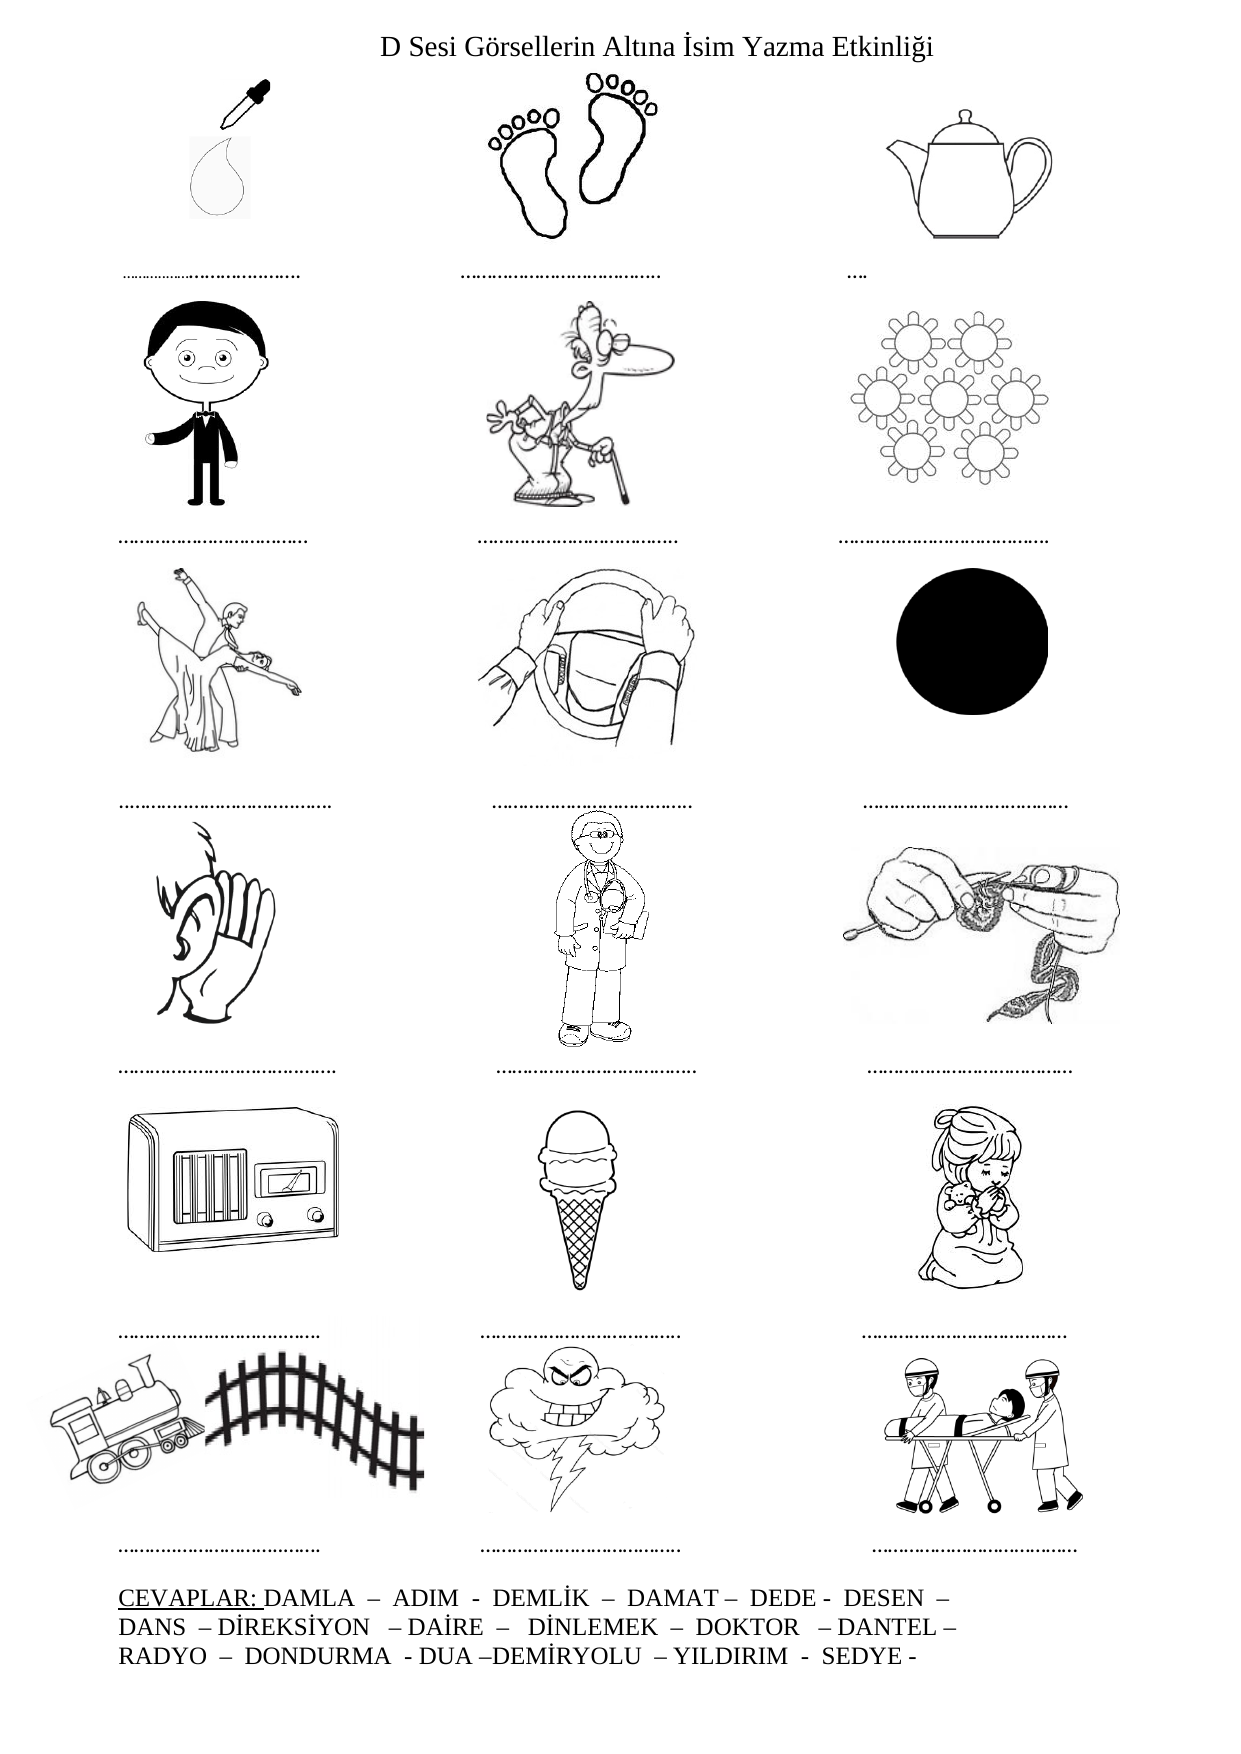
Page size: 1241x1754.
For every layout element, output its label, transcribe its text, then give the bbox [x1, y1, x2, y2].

picture [896, 568, 1048, 715]
picture [127, 1107, 339, 1252]
picture [477, 567, 698, 766]
picture [486, 301, 679, 507]
picture [155, 821, 276, 1024]
picture [477, 65, 665, 250]
picture [505, 1095, 649, 1293]
picture [219, 79, 271, 130]
text …………..………………..……. ……………………………….. ………………………………… [118, 1051, 1196, 1079]
picture [554, 810, 649, 1047]
picture [822, 302, 1075, 493]
text ………..………………..……. ……………………………….. ………………………………… [118, 1316, 1196, 1344]
text RADYO – DONDURMA - DUA –DEMİRYOLU – YILDIRIM - SEDYE - [118, 1641, 1196, 1669]
picture [884, 1358, 1083, 1514]
picture [141, 301, 271, 508]
picture [488, 1344, 667, 1513]
text CEVAPLAR: DAMLA – ADIM - DEMLİK – DAMAT – DEDE - DESEN – [118, 1583, 1196, 1612]
picture [26, 1344, 425, 1509]
text ………..………………..……. ……………………………….. …………………………………. [118, 256, 1196, 284]
text ……………………………… ……………………………….. …………………………………. [118, 521, 1196, 549]
text ………..………………..……. ……………………………….. ………………………………… [118, 1530, 1196, 1558]
picture [866, 1089, 1075, 1298]
picture [118, 568, 302, 759]
text D Sesi Görsellerin Altına İsim Yazma Etkinliği [118, 29, 1196, 63]
text ..………..………………..……. ……………………………….. ………………………………… [118, 786, 1196, 814]
picture [189, 136, 251, 219]
text DANS – DİREKSİYON – DAİRE – DİNLEMEK – DOKTOR – DANTEL – [118, 1612, 1196, 1641]
picture [843, 847, 1120, 1024]
picture [866, 74, 1072, 279]
